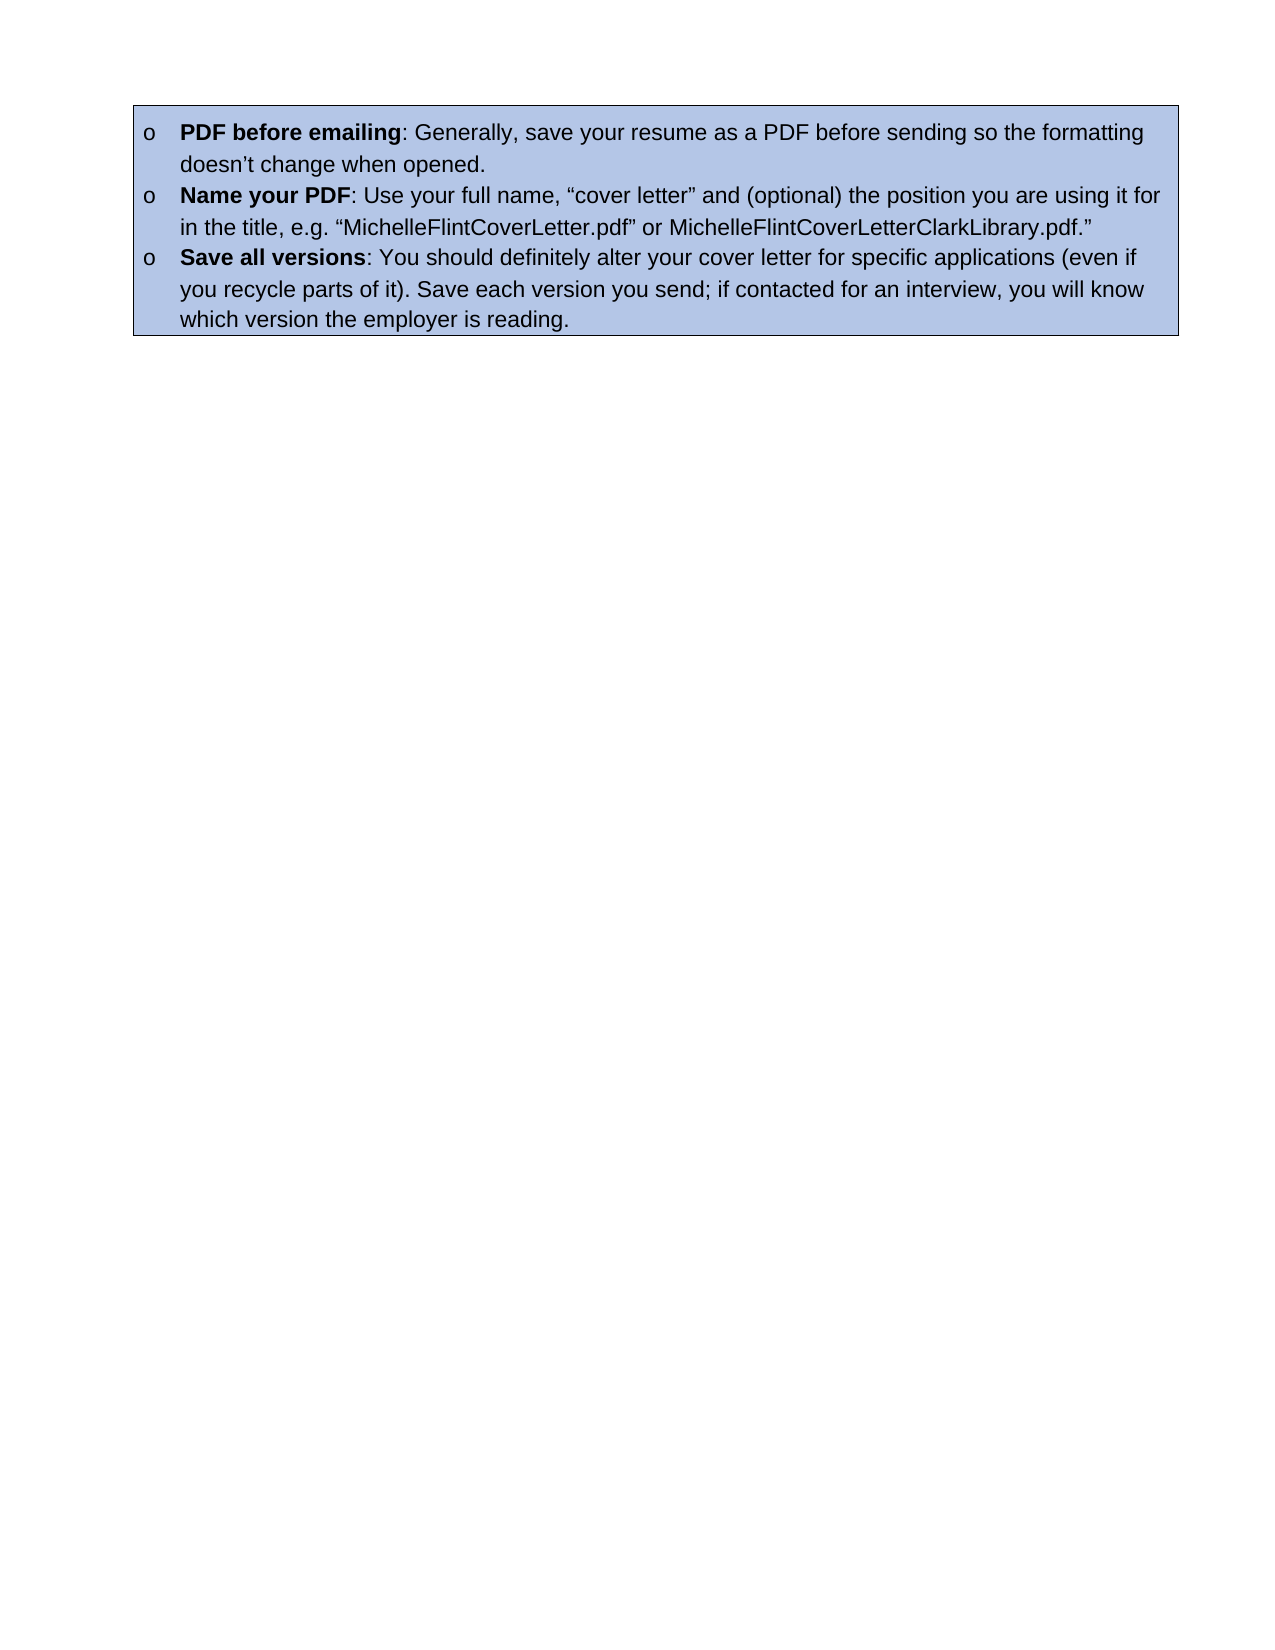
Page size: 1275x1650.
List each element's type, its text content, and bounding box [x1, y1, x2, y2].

list Name your PDF: Use your full name, “cover letter” and (optional) the position you are using it for in the title, e.g. “MichelleFlintCoverLetter.pdf” or MichelleFlintCoverLetterClarkLibrary.pdf.” [134, 178, 1178, 240]
list Save all versions: You should definitely alter your cover letter for specific applications (even if you recycle parts of it). Save each version you send; if contacted for an interview, you will know which version the employer is reading. [134, 241, 1178, 335]
list PDF before emailing: Generally, save your resume as a PDF before sending so the formatting doesn’t change when opened. [134, 116, 1178, 178]
